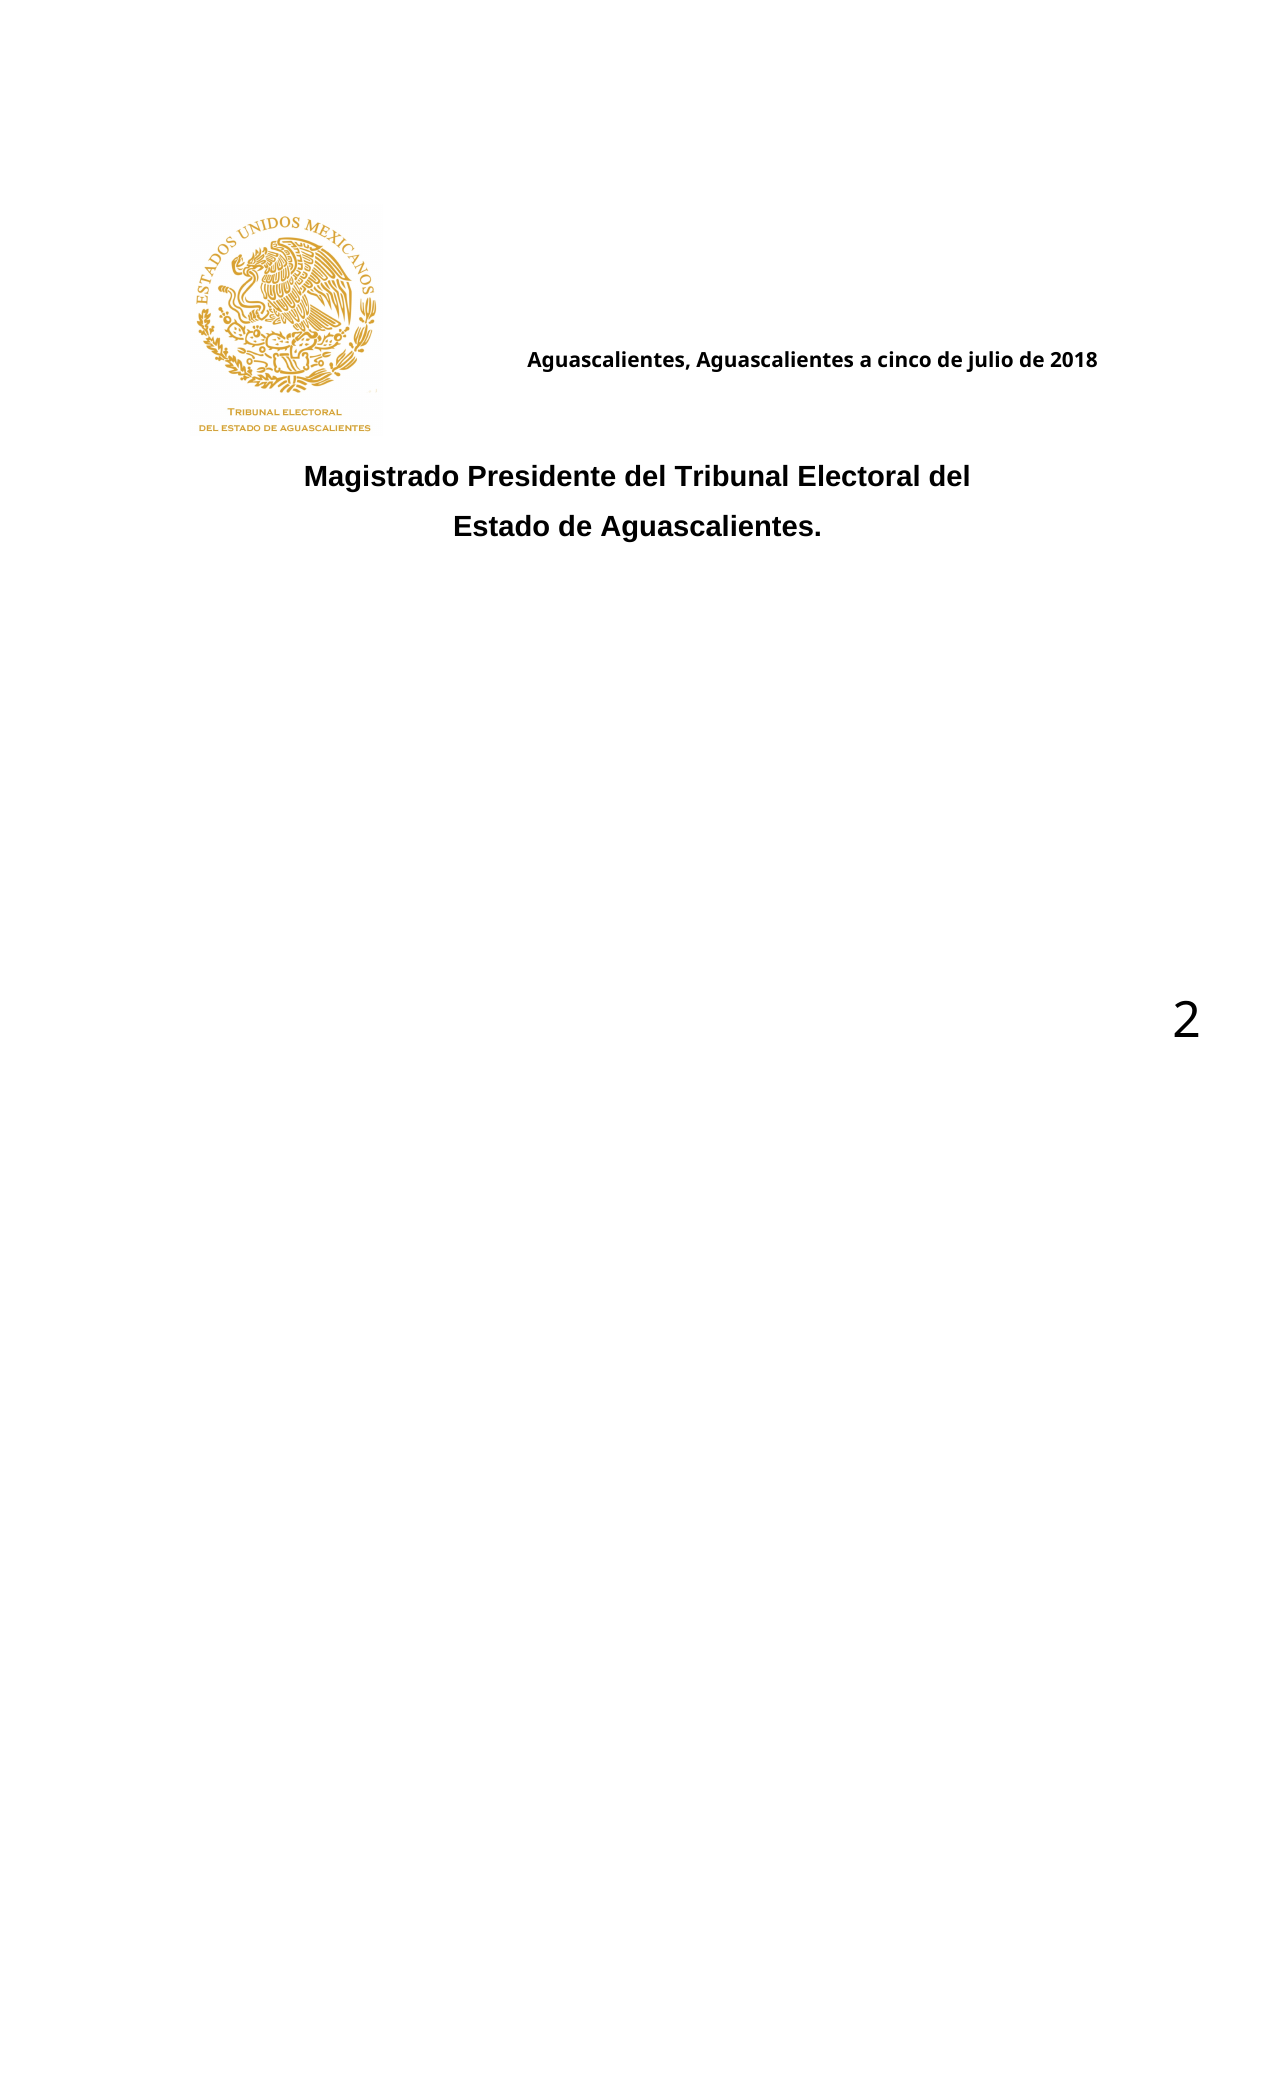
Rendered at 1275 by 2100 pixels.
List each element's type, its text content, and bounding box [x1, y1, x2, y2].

picture [190, 204, 384, 436]
text Estado de Aguascalientes. [177, 509, 1098, 543]
text Magistrado Presidente del Tribunal Electoral del [177, 459, 1098, 493]
